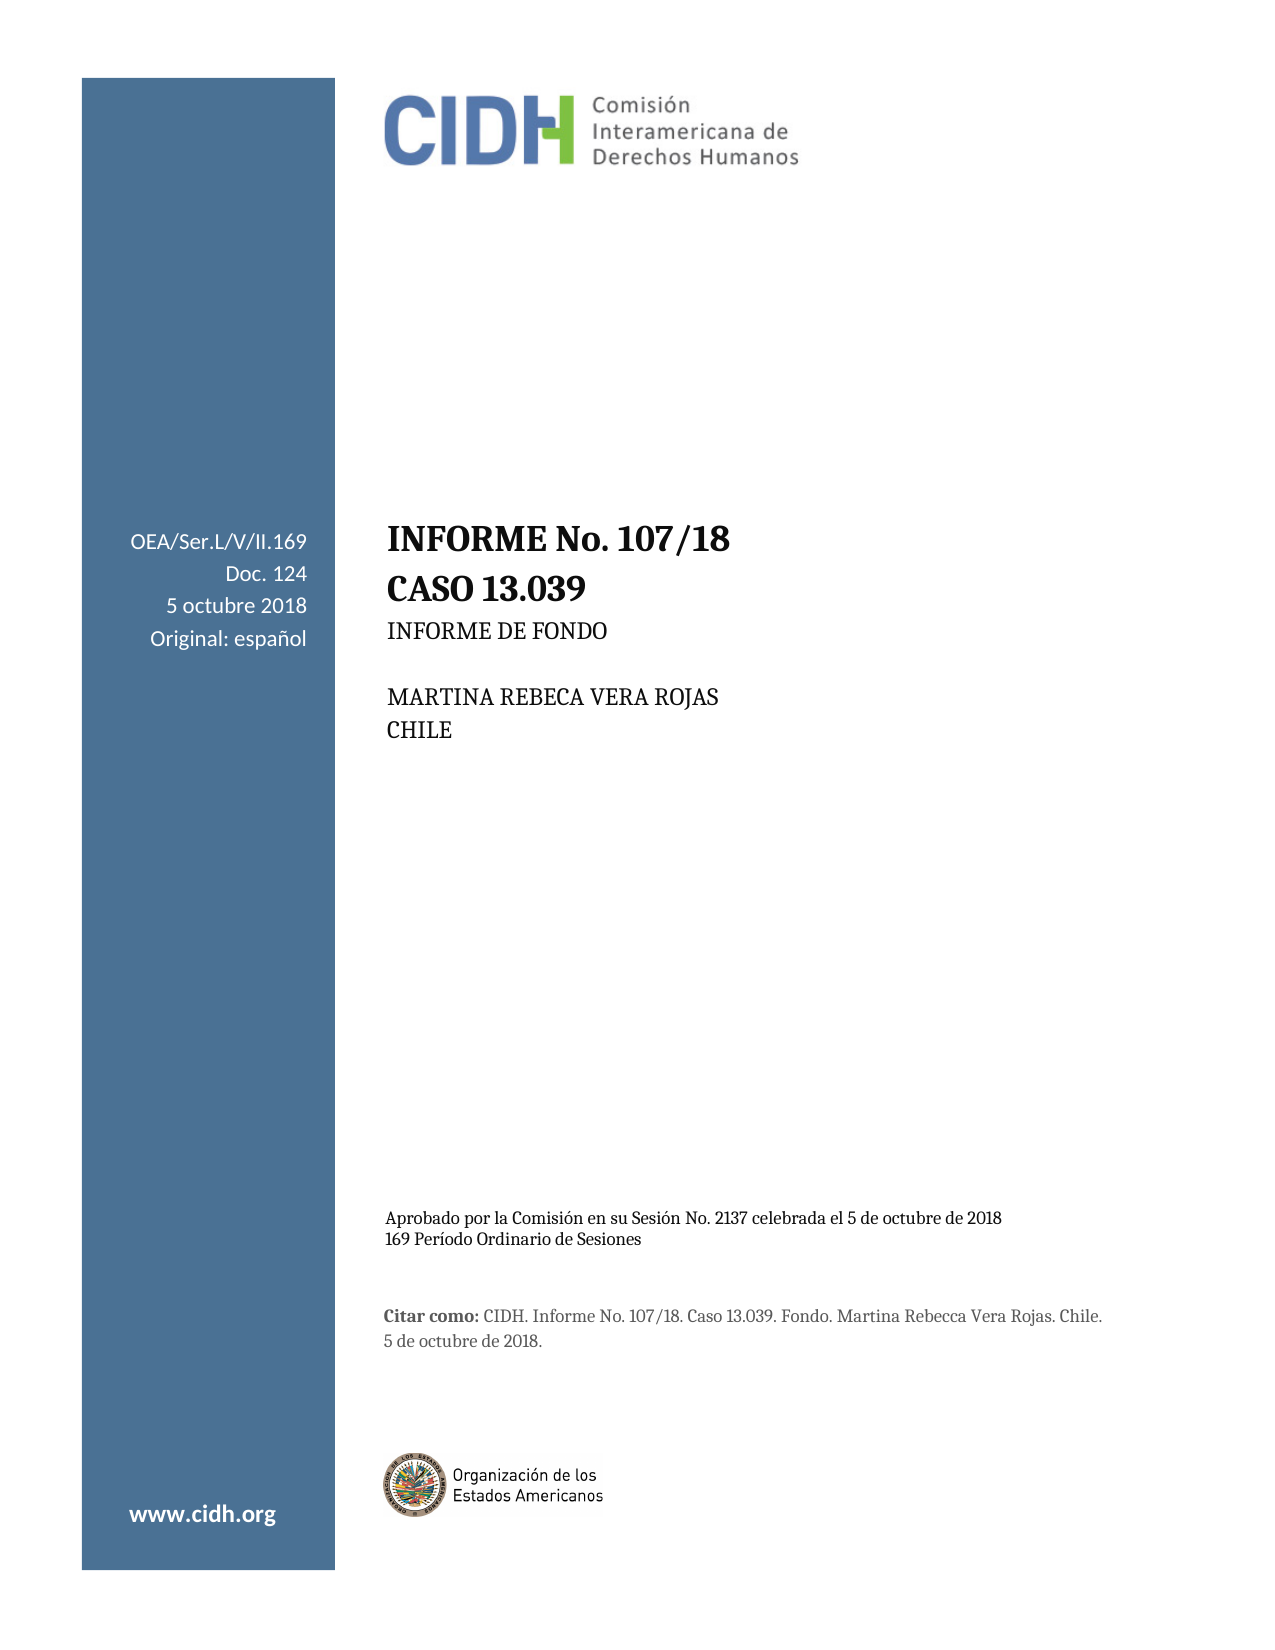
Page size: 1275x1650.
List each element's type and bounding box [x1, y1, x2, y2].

picture [375, 87, 810, 172]
picture [383, 1453, 603, 1517]
